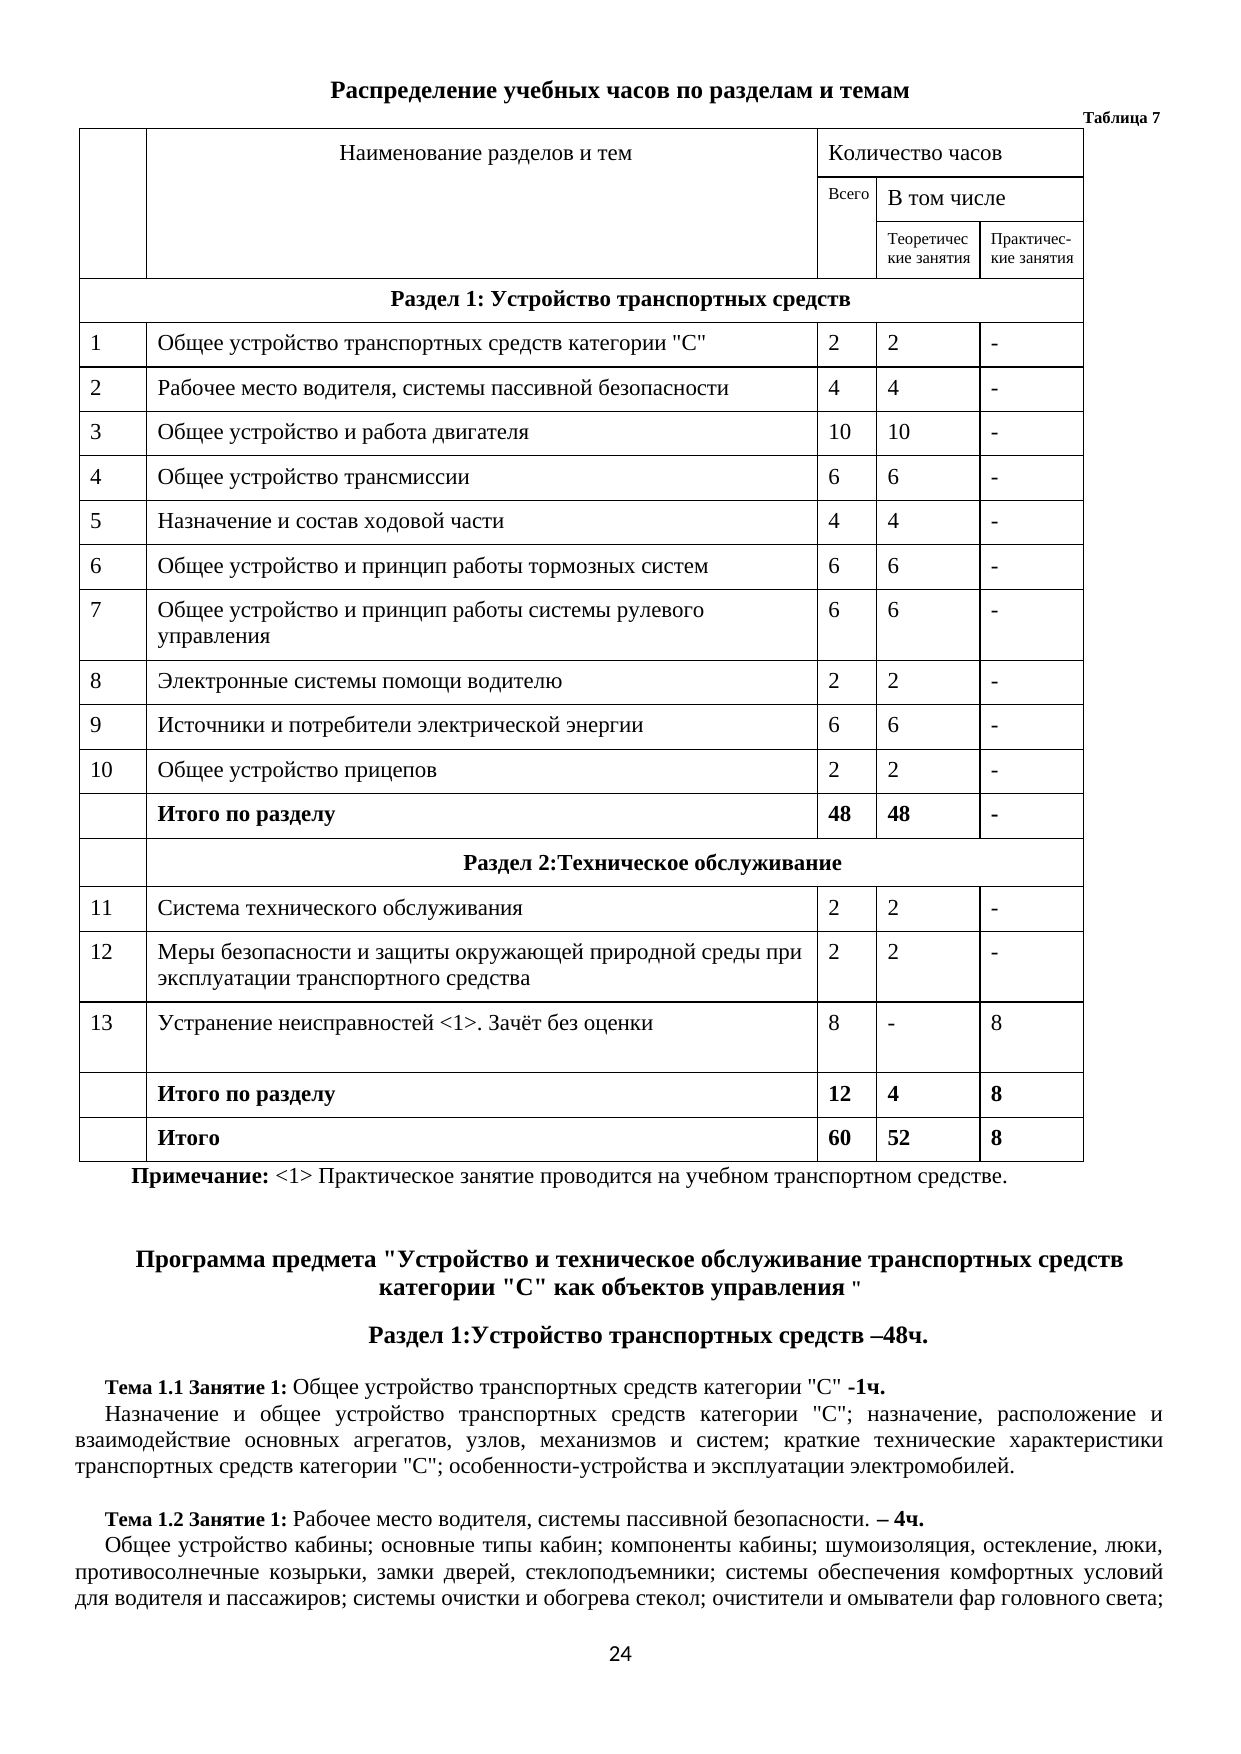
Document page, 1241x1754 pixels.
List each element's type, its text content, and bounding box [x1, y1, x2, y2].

table_cell 2 [818, 887, 876, 931]
table_cell В том числе [877, 178, 1083, 221]
table_cell Итого по разделу [147, 794, 817, 837]
table_cell Устранение неисправностей <1>. Зачёт без оценки [147, 1003, 817, 1072]
table_cell 8 [981, 1073, 1083, 1117]
table_cell 6 [818, 705, 876, 748]
table_cell 6 [80, 545, 146, 589]
table_cell 4 [818, 501, 876, 544]
table_cell 6 [877, 456, 979, 500]
table_cell Практичес-кие занятия [981, 222, 1083, 277]
table_cell 8 [818, 1003, 876, 1072]
table_cell - [981, 501, 1083, 544]
table_cell 2 [877, 323, 979, 366]
table_cell 8 [981, 1118, 1083, 1161]
text Тема 1.1 Занятие 1: Общее устройство транспортных средств категории "С" -1ч. [75, 1373, 1165, 1399]
table_cell 60 [818, 1118, 876, 1161]
table_cell Раздел 1: Устройство транспортных средств [80, 279, 1083, 322]
table_cell Электронные системы помощи водителю [147, 661, 817, 704]
table_cell - [981, 750, 1083, 793]
table_cell 10 [877, 412, 979, 455]
table_cell 2 [818, 323, 876, 366]
table_cell - [981, 545, 1083, 589]
table_cell 4 [877, 501, 979, 544]
table_cell 2 [818, 750, 876, 793]
table_cell 6 [818, 456, 876, 500]
table_cell 48 [818, 794, 876, 837]
table_cell Назначение и состав ходовой части [147, 501, 817, 544]
table_cell 8 [981, 1003, 1083, 1072]
table_cell 11 [80, 887, 146, 931]
table_cell 2 [877, 661, 979, 704]
table_cell Общее устройство прицепов [147, 750, 817, 793]
table_cell 1 [80, 323, 146, 366]
table_cell 2 [80, 368, 146, 411]
table_cell - [877, 1003, 979, 1072]
table_cell 2 [818, 661, 876, 704]
table_cell Общее устройство и работа двигателя [147, 412, 817, 455]
text Таблица 7 [75, 104, 1165, 128]
table_cell - [981, 932, 1083, 1001]
table_cell 48 [877, 794, 979, 837]
text Тема 1.2 Занятие 1: Рабочее место водителя, системы пассивной безопасности. – 4ч. [75, 1505, 1165, 1531]
table_cell - [981, 412, 1083, 455]
table_cell 12 [80, 932, 146, 1001]
table_cell Меры безопасности и защиты окружающей природной среды при эксплуатации транспортного средства [147, 932, 817, 1001]
table_cell [80, 1118, 146, 1161]
table_cell Итого [147, 1118, 817, 1161]
table_header [80, 129, 146, 277]
table_cell - [981, 368, 1083, 411]
table_cell [80, 1073, 146, 1117]
table_cell 6 [877, 590, 979, 659]
table_cell Итого по разделу [147, 1073, 817, 1117]
table_cell [80, 839, 146, 886]
table_cell 4 [80, 456, 146, 500]
table_cell 13 [80, 1003, 146, 1072]
table_cell 9 [80, 705, 146, 748]
table_cell 2 [877, 750, 979, 793]
table_cell 6 [818, 590, 876, 659]
table_cell Всего [818, 178, 876, 277]
text Назначение и общее устройство транспортных средств категории "С"; назначение, расположение и взаимодействие основных агрегатов, узлов, механизмов и систем; краткие технические характеристики транспортных средств категории "С"; особенности-устройства и эксплуатации электромобилей. [75, 1399, 1165, 1479]
table_cell Система технического обслуживания [147, 887, 817, 931]
table_cell Рабочее место водителя, системы пассивной безопасности [147, 368, 817, 411]
table_cell 2 [877, 887, 979, 931]
table_cell - [981, 456, 1083, 500]
table_cell - [981, 323, 1083, 366]
table_cell - [981, 705, 1083, 748]
table_cell Общее устройство трансмиссии [147, 456, 817, 500]
table_cell 10 [818, 412, 876, 455]
table_cell 12 [818, 1073, 876, 1117]
table_cell - [981, 887, 1083, 931]
table_cell 6 [877, 545, 979, 589]
table_cell - [981, 794, 1083, 837]
table_cell Теоретические занятия [877, 222, 979, 277]
table_cell 4 [877, 368, 979, 411]
table_cell 10 [80, 750, 146, 793]
table_cell [80, 794, 146, 837]
table_cell - [981, 590, 1083, 659]
table_cell 4 [818, 368, 876, 411]
table_cell 4 [877, 1073, 979, 1117]
table_cell 6 [818, 545, 876, 589]
table_cell 5 [80, 501, 146, 544]
table_cell 3 [80, 412, 146, 455]
table_cell Общее устройство транспортных средств категории "C" [147, 323, 817, 366]
table_cell Источники и потребители электрической энергии [147, 705, 817, 748]
table_cell - [981, 661, 1083, 704]
table_cell 2 [818, 932, 876, 1001]
table_cell 52 [877, 1118, 979, 1161]
table_cell Общее устройство и принцип работы системы рулевого управления [147, 590, 817, 659]
table_cell 2 [877, 932, 979, 1001]
text Распределение учебных часов по разделам и темам [75, 75, 1165, 104]
text Раздел 1:Устройство транспортных средств –48ч. [75, 1320, 1165, 1349]
table_header Количество часов [818, 129, 1083, 176]
table_cell 8 [80, 661, 146, 704]
table_cell 6 [877, 705, 979, 748]
text Примечание: <1> Практическое занятие проводится на учебном транспортном средстве. [75, 1162, 1165, 1189]
table_header Наименование разделов и тем [147, 129, 817, 277]
table_cell Общее устройство и принцип работы тормозных систем [147, 545, 817, 589]
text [75, 1531, 1165, 1610]
table_cell 7 [80, 590, 146, 659]
text Программа предмета "Устройство и техническое обслуживание транспортных средств категории "С" как объектов управления " [75, 1244, 1165, 1301]
table_cell Раздел 2:Техническое обслуживание [147, 839, 1083, 886]
